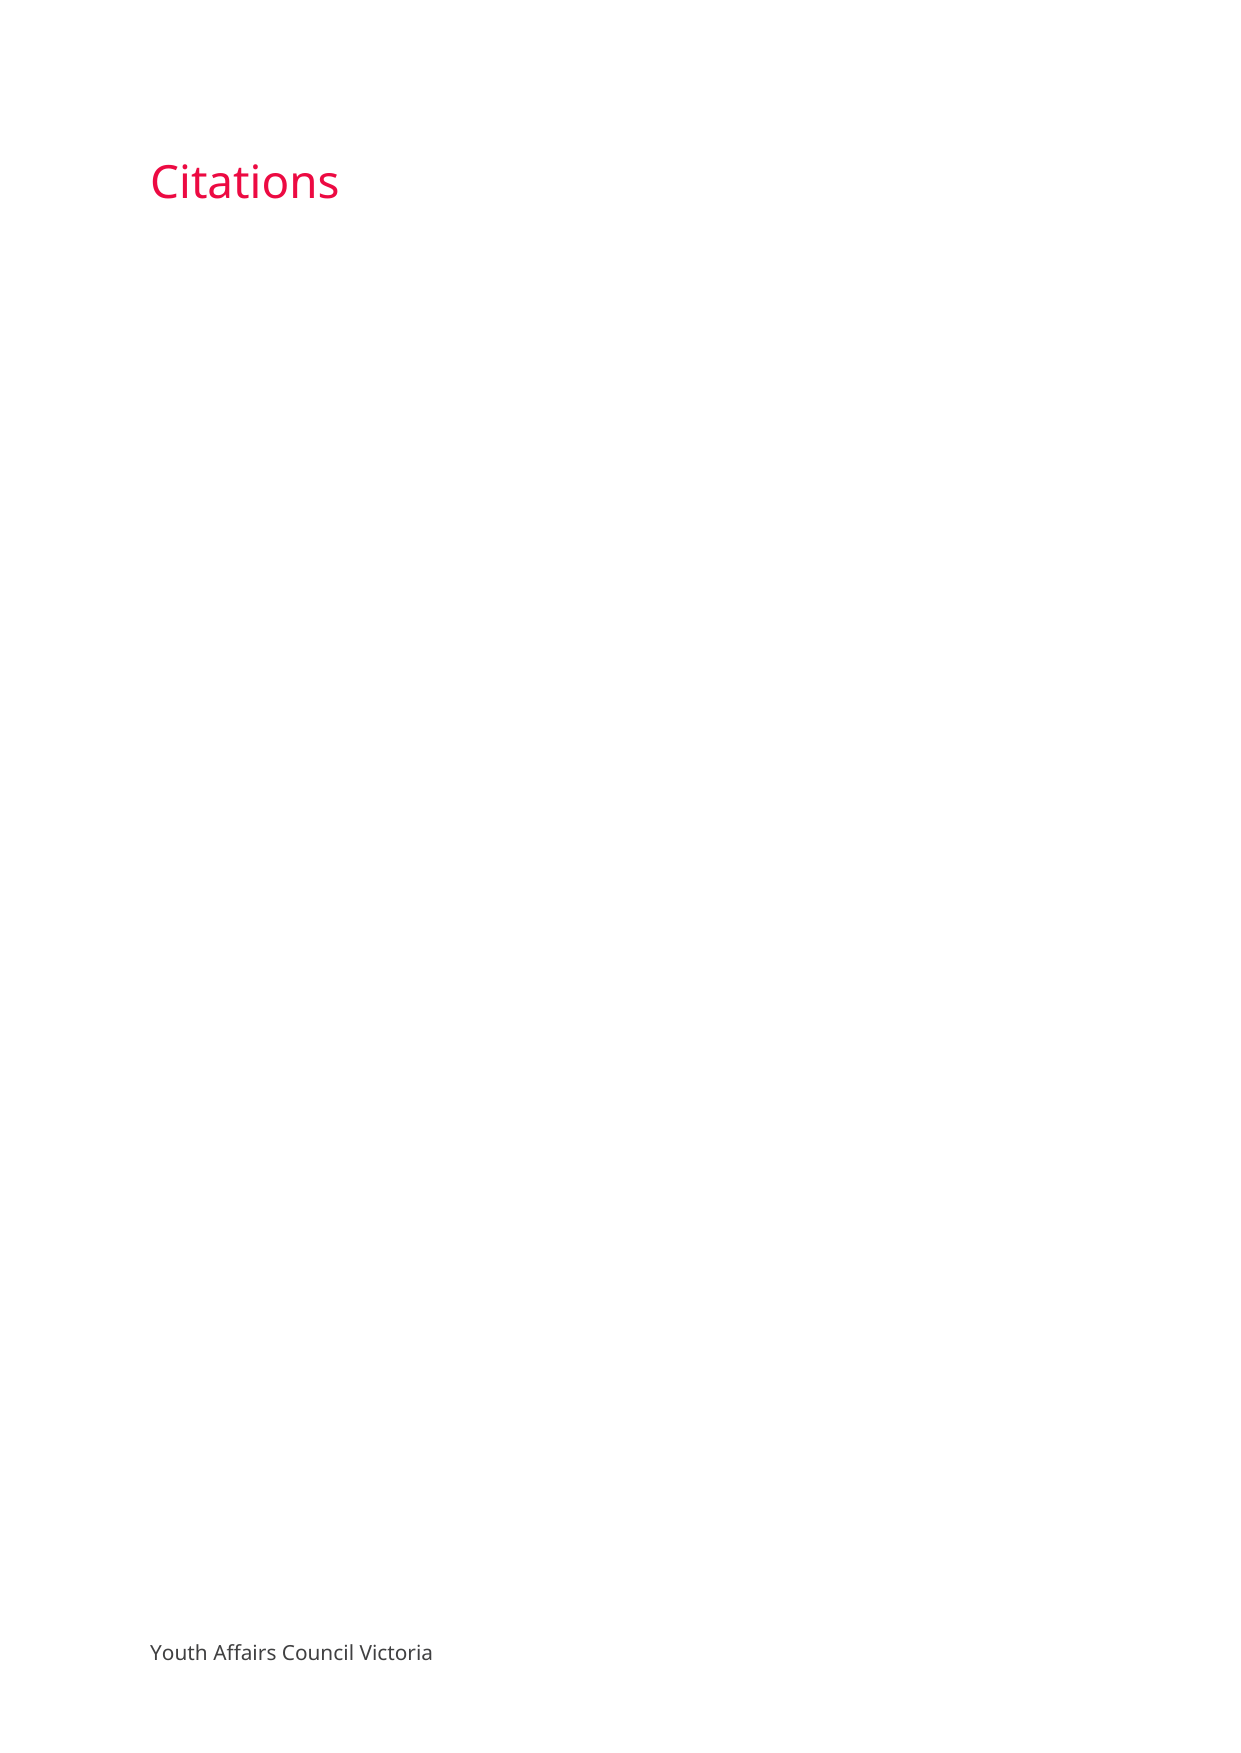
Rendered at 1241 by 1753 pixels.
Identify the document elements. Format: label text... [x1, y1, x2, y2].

subtitle Citations [150, 150, 1090, 212]
